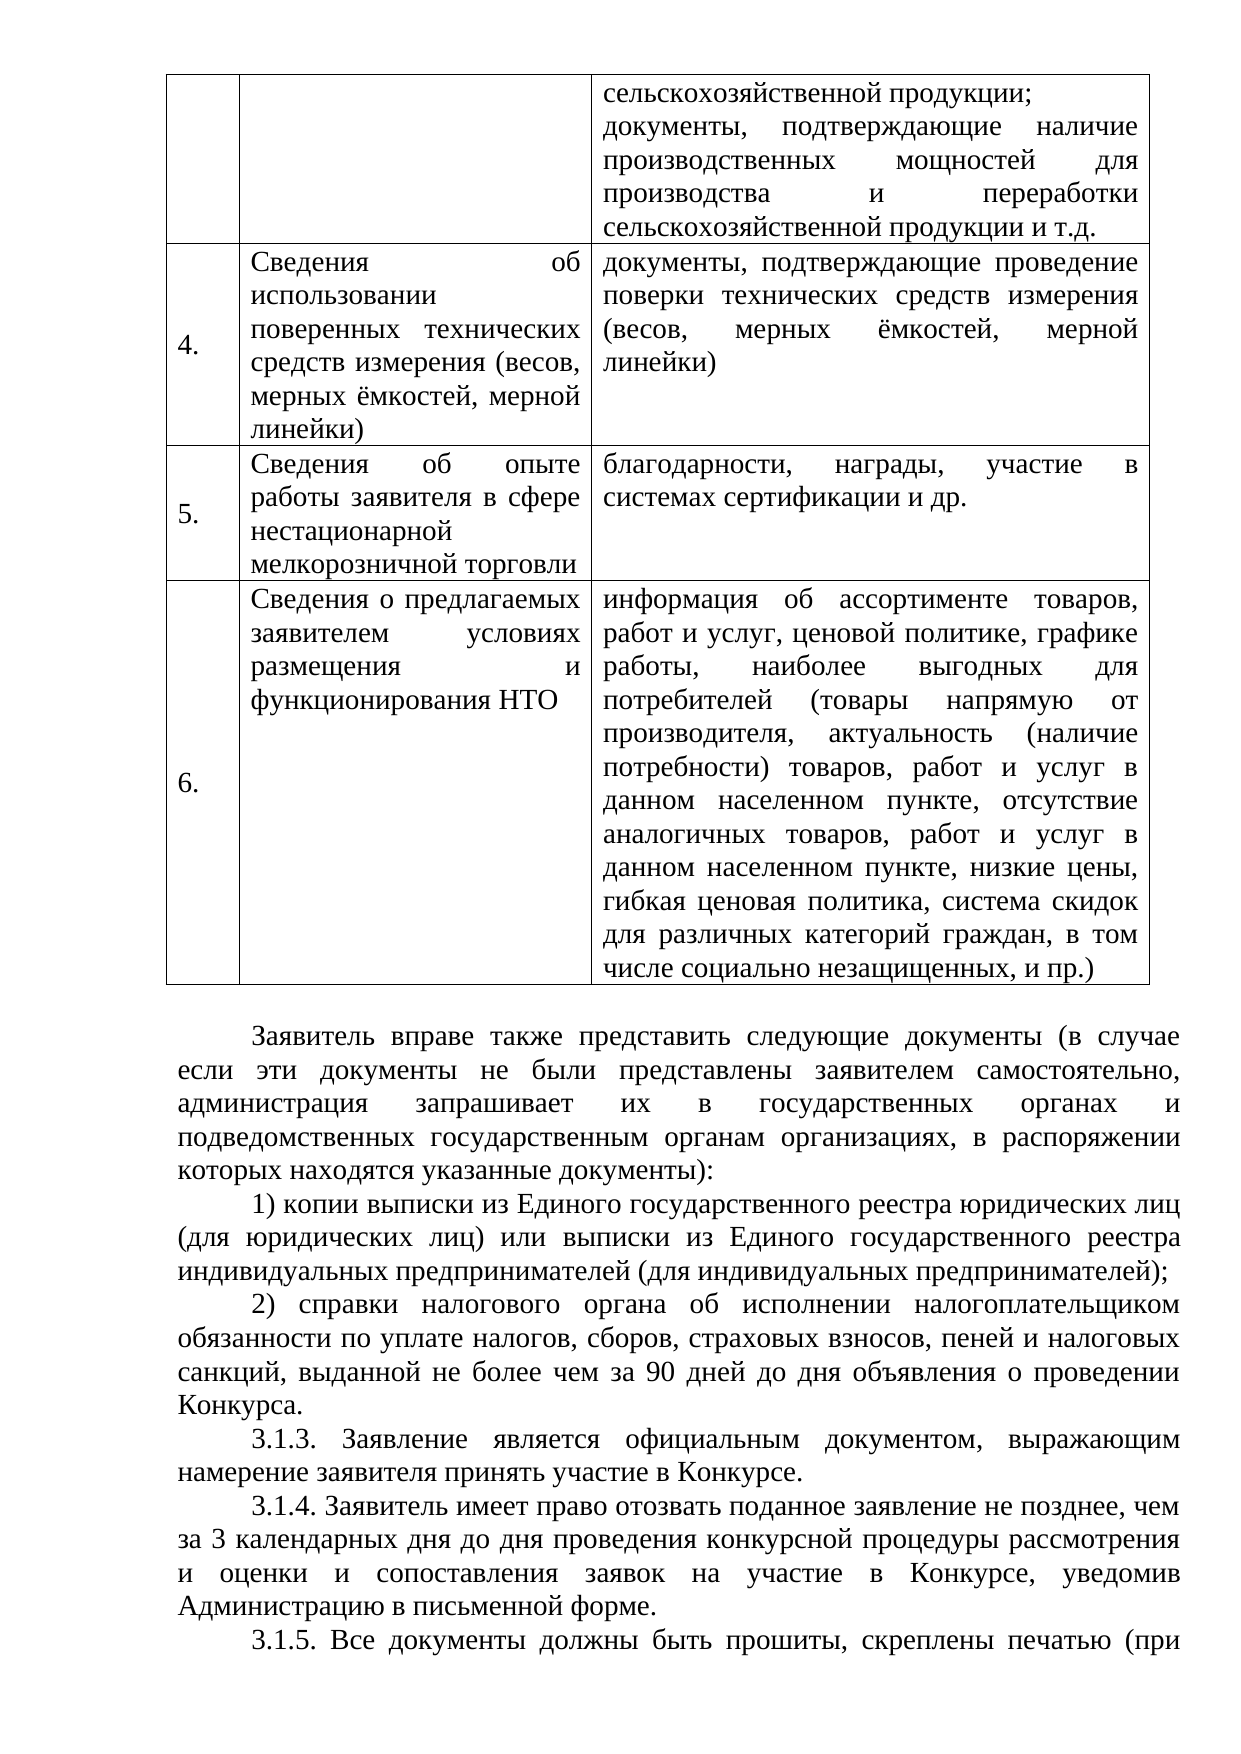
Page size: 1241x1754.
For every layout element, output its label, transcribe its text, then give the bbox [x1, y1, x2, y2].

text 1) копии выписки из Единого государственного реестра юридических лиц (для юридических лиц) или выписки из Единого государственного реестра индивидуальных предпринимателей (для индивидуальных предпринимателей); [177, 1186, 1181, 1287]
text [177, 1622, 1181, 1656]
table_cell 6. [167, 581, 239, 984]
table_cell Сведения об использовании поверенных технических средств измерения (весов, мерных ёмкостей, мерной линейки) [240, 244, 591, 445]
text 2) справки налогового органа об исполнении налогоплательщиком обязанности по уплате налогов, сборов, страховых взносов, пеней и налоговых санкций, выданной не более чем за 90 дней до дня объявления о проведении Конкурса. [177, 1287, 1181, 1421]
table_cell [592, 75, 1149, 243]
table_cell 3. [167, 75, 239, 243]
text Заявитель вправе также представить следующие документы (в случае если эти документы не были представлены заявителем самостоятельно, администрация запрашивает их в государственных органах и подведомственных государственным органам организациях, в распоряжении которых находятся указанные документы): [177, 1018, 1181, 1186]
text 3.1.3. Заявление является официальным документом, выражающим намерение заявителя принять участие в Конкурсе. [177, 1421, 1181, 1488]
text 3.1.4. Заявитель имеет право отозвать поданное заявление не позднее, чем за 3 календарных дня до дня проведения конкурсной процедуры рассмотрения и оценки и сопоставления заявок на участие в Конкурсе, уведомив Администрацию в письменной форме. [177, 1488, 1181, 1622]
table_cell Сведения о предлагаемых заявителем условиях размещения и функционирования НТО [240, 581, 591, 984]
table_cell 4. [167, 244, 239, 445]
table_cell благодарности, награды, участие в системах сертификации и др. [592, 446, 1149, 580]
table_cell Сведения об опыте работы заявителя в сфере нестационарной мелкорозничной торговли [240, 446, 591, 580]
table_cell документы, подтверждающие проведение поверки технических средств измерения (весов, мерных ёмкостей, мерной линейки) [592, 244, 1149, 445]
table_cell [240, 75, 591, 243]
table_cell 5. [167, 446, 239, 580]
table_cell информация об ассортименте товаров, работ и услуг, ценовой политике, графике работы, наиболее выгодных для потребителей (товары напрямую от производителя, актуальность (наличие потребности) товаров, работ и услуг в данном населенном пункте, отсутствие аналогичных товаров, работ и услуг в данном населенном пункте, низкие цены, гибкая ценовая политика, система скидок для различных категорий граждан, в том числе социально незащищенных, и пр.) [592, 581, 1149, 984]
